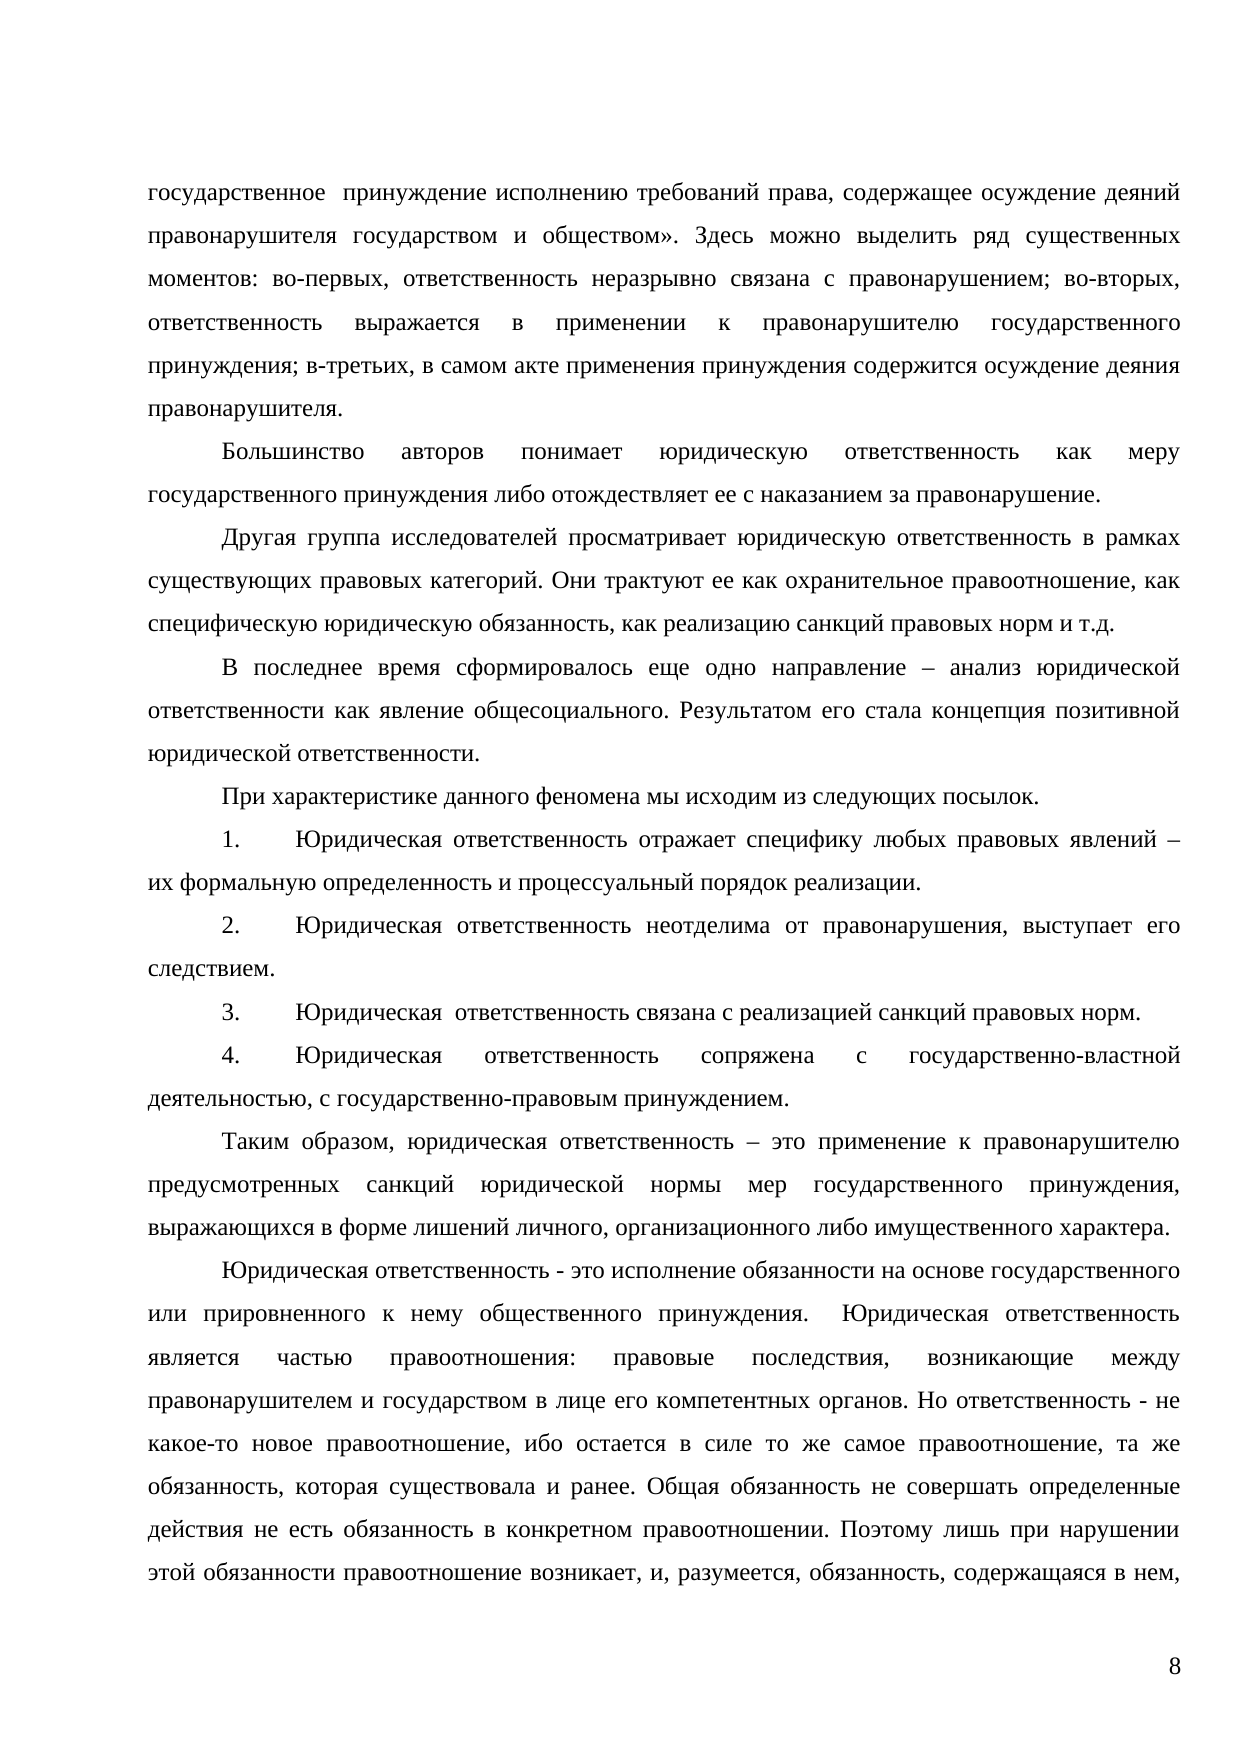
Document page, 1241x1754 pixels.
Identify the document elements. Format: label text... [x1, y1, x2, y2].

text При характеристике данного феномена мы исходим из следующих посылок. [148, 781, 1181, 810]
text 1. Юридическая ответственность отражает специфику любых правовых явлений – их формальную определенность и процессуальный порядок реализации. [148, 824, 1181, 896]
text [148, 1255, 1181, 1586]
text 2. Юридическая ответственность неотделима от правонарушения, выступает его следствием. [148, 910, 1181, 982]
text Другая группа исследователей просматривает юридическую ответственность в рамках существующих правовых категорий. Они трактуют ее как охранительное правоотношение, как специфическую юридическую обязанность, как реализацию санкций правовых норм и т.д. [148, 522, 1181, 637]
text Большинство авторов понимает юридическую ответственность как меру государственного принуждения либо отождествляет ее с наказанием за правонарушение. [148, 436, 1181, 508]
text 3. Юридическая ответственность связана с реализацией санкций правовых норм. [148, 997, 1181, 1025]
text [148, 177, 1181, 422]
text В последнее время сформировалось еще одно направление – анализ юридической ответственности как явление общесоциального. Результатом его стала концепция позитивной юридической ответственности. [148, 652, 1181, 767]
text 4. Юридическая ответственность сопряжена с государственно-властной деятельностью, с государственно-правовым принуждением. [148, 1040, 1181, 1112]
text Таким образом, юридическая ответственность – это применение к правонарушителю предусмотренных санкций юридической нормы мер государственного принуждения, выражающихся в форме лишений личного, организационного либо имущественного характера. [148, 1126, 1181, 1241]
